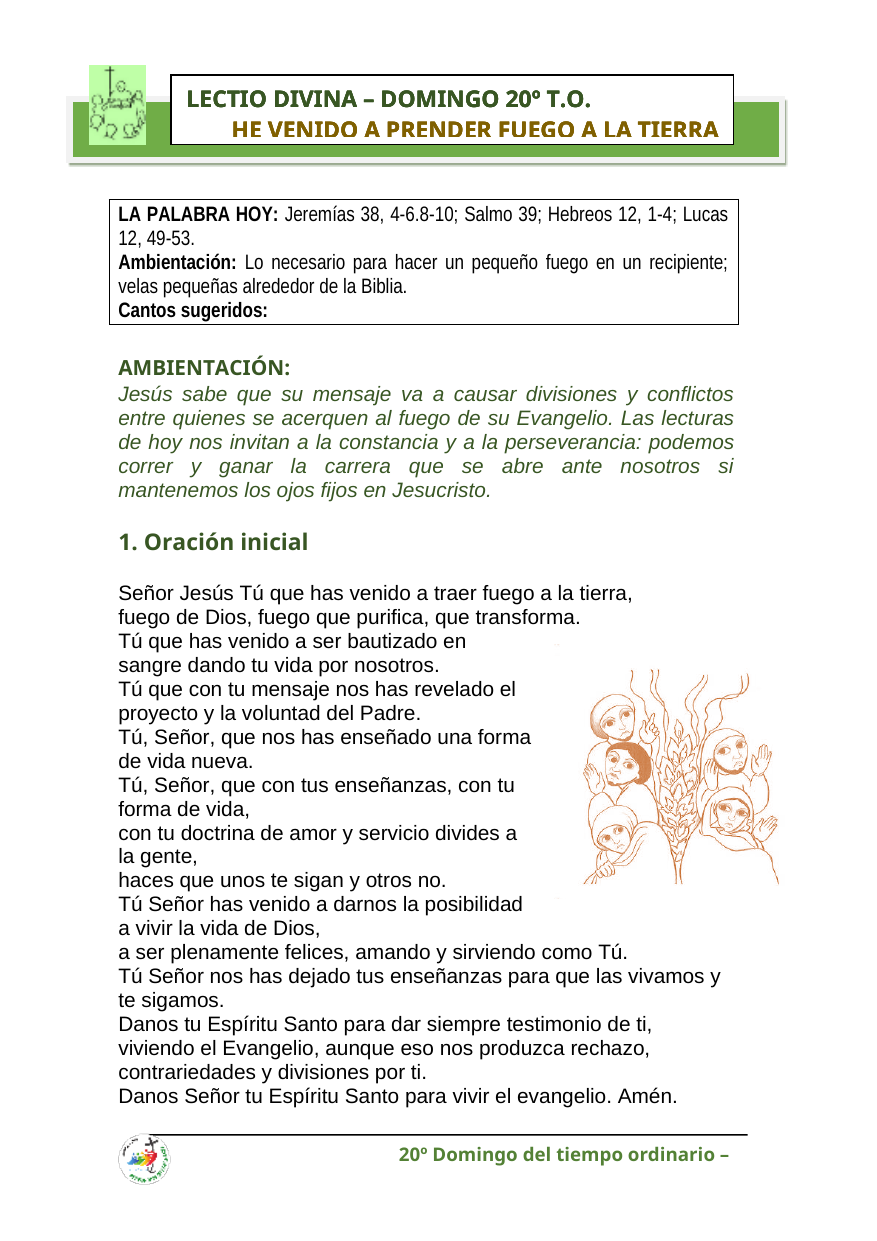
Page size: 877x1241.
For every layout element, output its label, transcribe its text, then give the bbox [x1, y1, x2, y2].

picture [108, 1121, 182, 1191]
text Tú que has venido a ser bautizado en sangre dando tu vida por nosotros. [118, 629, 729, 677]
text a ser plenamente felices, amando y sirviendo como Tú. [118, 940, 729, 964]
text contrariedades y divisiones por ti. [118, 1060, 729, 1084]
text fuego de Dios, fuego que purifica, que transforma. [118, 605, 729, 629]
text Cantos sugeridos: [110, 295, 738, 324]
text 1. Oración inicial [118, 526, 729, 557]
text Ambientación: Lo necesario para hacer un pequeño fuego en un recipiente; velas pequeñas alrededor de [118, 250, 729, 295]
text Tú Señor has venido a darnos la posibilidad a vivir la vida de Dios, [118, 892, 729, 940]
text Jesús sabe que su mensaje va a causar divisiones y conflictos entre quienes se acerquen al fuego de su Evangelio. Las lecturas de hoy nos invitan a la constancia y a la perseverancia: podemos correr y ganar la carrera que se abre ante nosotros si mantenemos los ojos fijos en Jesucristo. [118, 382, 737, 502]
text Danos tu Espíritu Santo para dar siempre testimonio de ti, [118, 1012, 729, 1036]
text con tu doctrina de amor y servicio divides a la gente, [118, 820, 554, 868]
text Tú Señor nos has dejado tus enseñanzas para que las vivamos y te sigamos. [118, 964, 729, 1012]
text haces que unos te sigan y otros no. [118, 868, 554, 892]
text Danos Señor tu Espíritu Santo para vivir el evangelio. Amén. [118, 1084, 729, 1108]
text AMBIENTACIÓN: [118, 353, 729, 382]
text Tú, Señor, que con tus enseñanzas, con tu forma de vida, [118, 772, 554, 820]
text Tú que con tu mensaje nos has revelado el proyecto y la voluntad del Padre. [118, 677, 554, 724]
text viviendo el Evangelio, aunque eso nos produzca rechazo, [118, 1036, 729, 1060]
text Tú, Señor, que nos has enseñado una forma de vida nueva. [118, 724, 554, 772]
text Señor Jesús Tú que has venido a traer fuego a la tierra, [118, 581, 729, 605]
text LA PALABRA HOY: Jeremías 38, 4-6.8-10; Salmo 39; Hebreos 12, 1-4; Lucas 12, 49-53. [110, 200, 738, 250]
